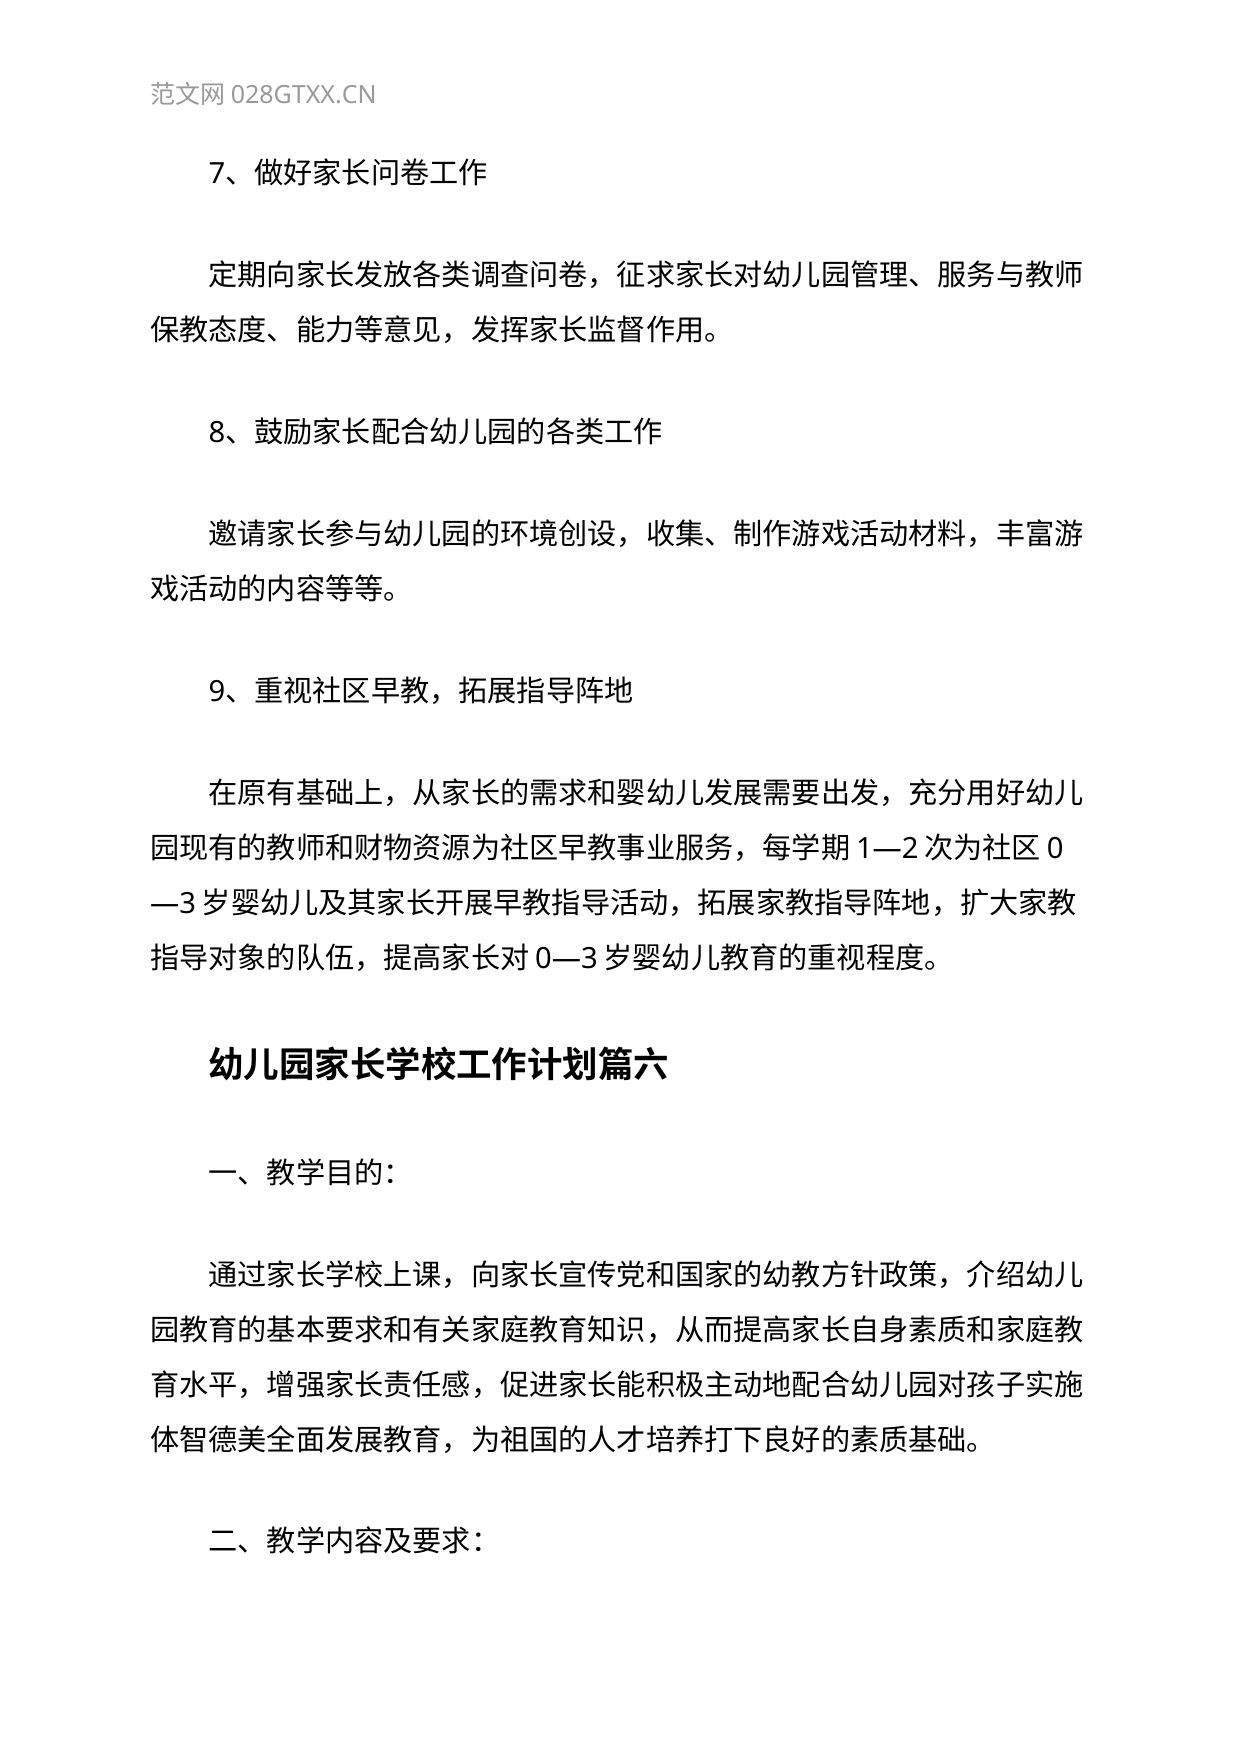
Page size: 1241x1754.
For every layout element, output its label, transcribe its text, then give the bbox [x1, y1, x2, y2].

text 幼儿园家长学校工作计划篇六 [150, 1036, 1090, 1087]
text 二、教学内容及要求： [150, 1518, 1090, 1560]
text 7、做好家长问卷工作 [150, 150, 1090, 192]
text 在原有基础上，从家长的需求和婴幼儿发展需要出发，充分用好幼儿园现有的教师和财物资源为社区早教事业服务，每学期1—2次为社区0—3岁婴幼儿及其家长开展早教指导活动，拓展家教指导阵地，扩大家教指导对象的队伍，提高家长对0—3岁婴幼儿教育的重视程度。 [150, 769, 1090, 977]
text 8、鼓励家长配合幼儿园的各类工作 [150, 409, 1090, 451]
text 通过家长学校上课，向家长宣传党和国家的幼教方针政策，介绍幼儿园教育的基本要求和有关家庭教育知识，从而提高家长自身素质和家庭教育水平，增强家长责任感，促进家长能积极主动地配合幼儿园对孩子实施体智德美全面发展教育，为祖国的人才培养打下良好的素质基础。 [150, 1251, 1090, 1458]
text 邀请家长参与幼儿园的环境创设，收集、制作游戏活动材料，丰富游戏活动的内容等等。 [150, 511, 1090, 608]
text 9、重视社区早教，拓展指导阵地 [150, 667, 1090, 710]
text 定期向家长发放各类调查问卷，征求家长对幼儿园管理、服务与教师保教态度、能力等意见，发挥家长监督作用。 [150, 252, 1090, 349]
text 一、教学目的： [150, 1149, 1090, 1192]
